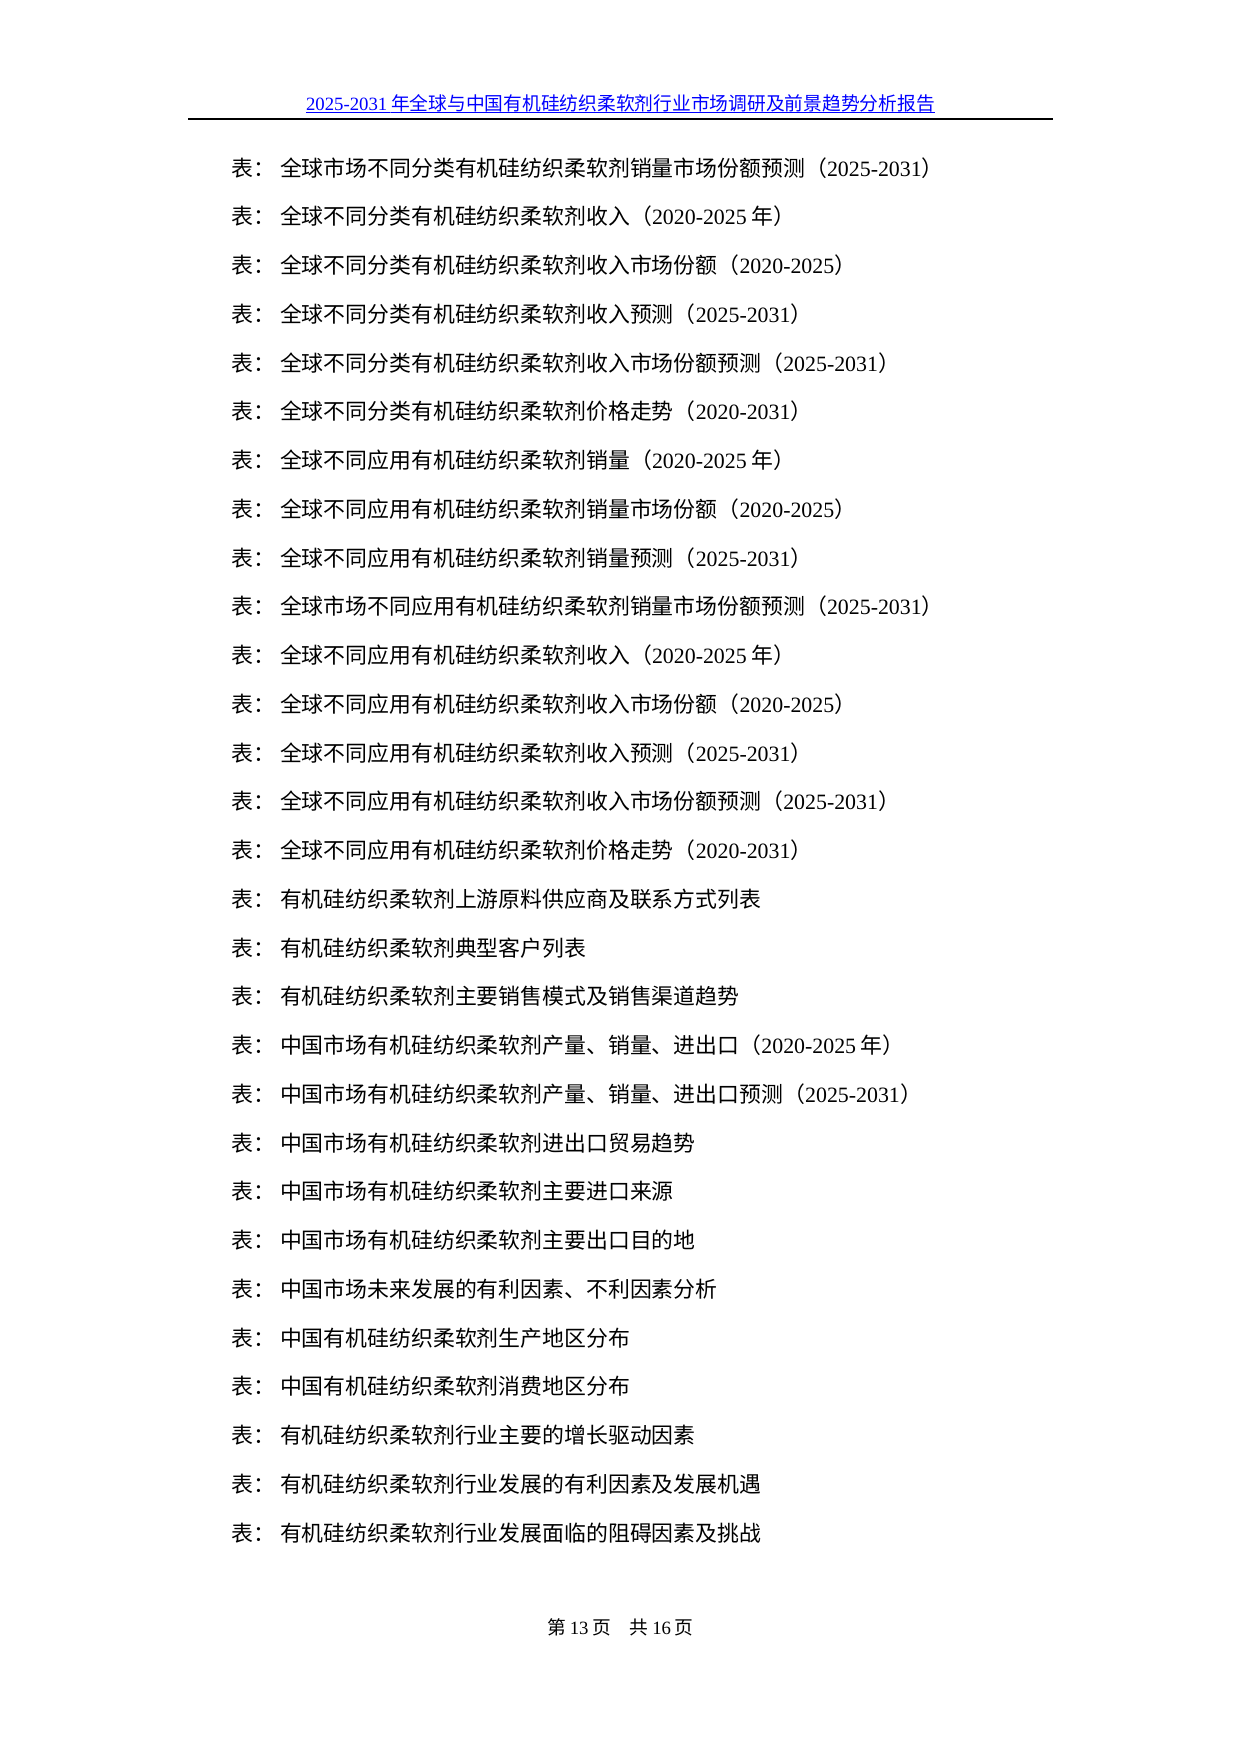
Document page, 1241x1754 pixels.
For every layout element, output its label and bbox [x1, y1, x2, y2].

text [187, 150, 1053, 1548]
